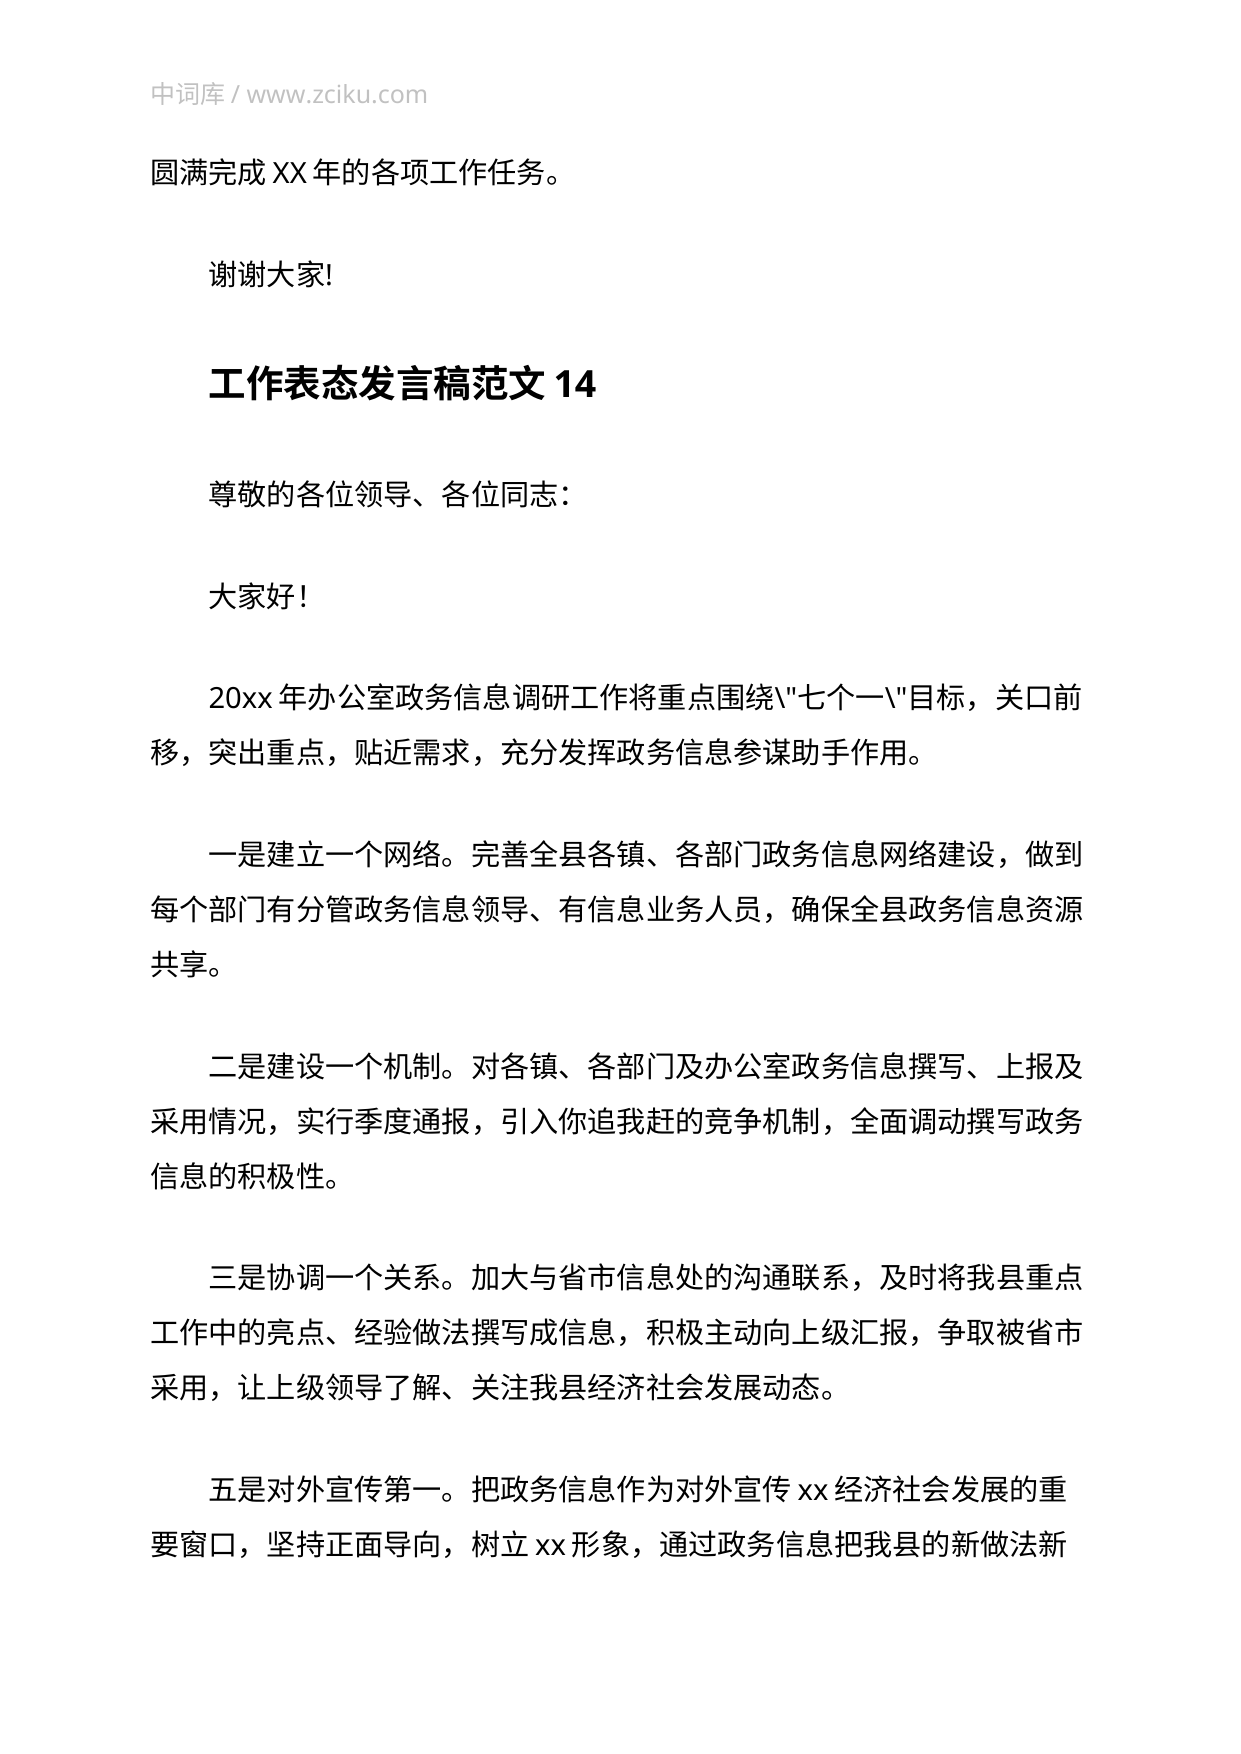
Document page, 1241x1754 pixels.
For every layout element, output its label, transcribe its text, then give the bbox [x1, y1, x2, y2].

text 尊敬的各位领导、各位同志： [150, 472, 1090, 514]
text 三是协调一个关系。加大与省市信息处的沟通联系，及时将我县重点工作中的亮点、经验做法撰写成信息，积极主动向上级汇报，争取被省市采用，让上级领导了解、关注我县经济社会发展动态。 [150, 1255, 1090, 1407]
text 工作表态发言稿范文14 [150, 354, 1090, 408]
text 谢谢大家! [150, 252, 1090, 294]
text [150, 1467, 1090, 1564]
text 大家好！ [150, 573, 1090, 616]
text 20xx年办公室政务信息调研工作将重点围绕\"七个一\"目标，关口前移，突出重点，贴近需求，充分发挥政务信息参谋助手作用。 [150, 675, 1090, 772]
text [150, 150, 1090, 192]
text 二是建设一个机制。对各镇、各部门及办公室政务信息撰写、上报及采用情况，实行季度通报，引入你追我赶的竞争机制，全面调动撰写政务信息的积极性。 [150, 1043, 1090, 1196]
text 一是建立一个网络。完善全县各镇、各部门政务信息网络建设，做到每个部门有分管政务信息领导、有信息业务人员，确保全县政务信息资源共享。 [150, 832, 1090, 984]
